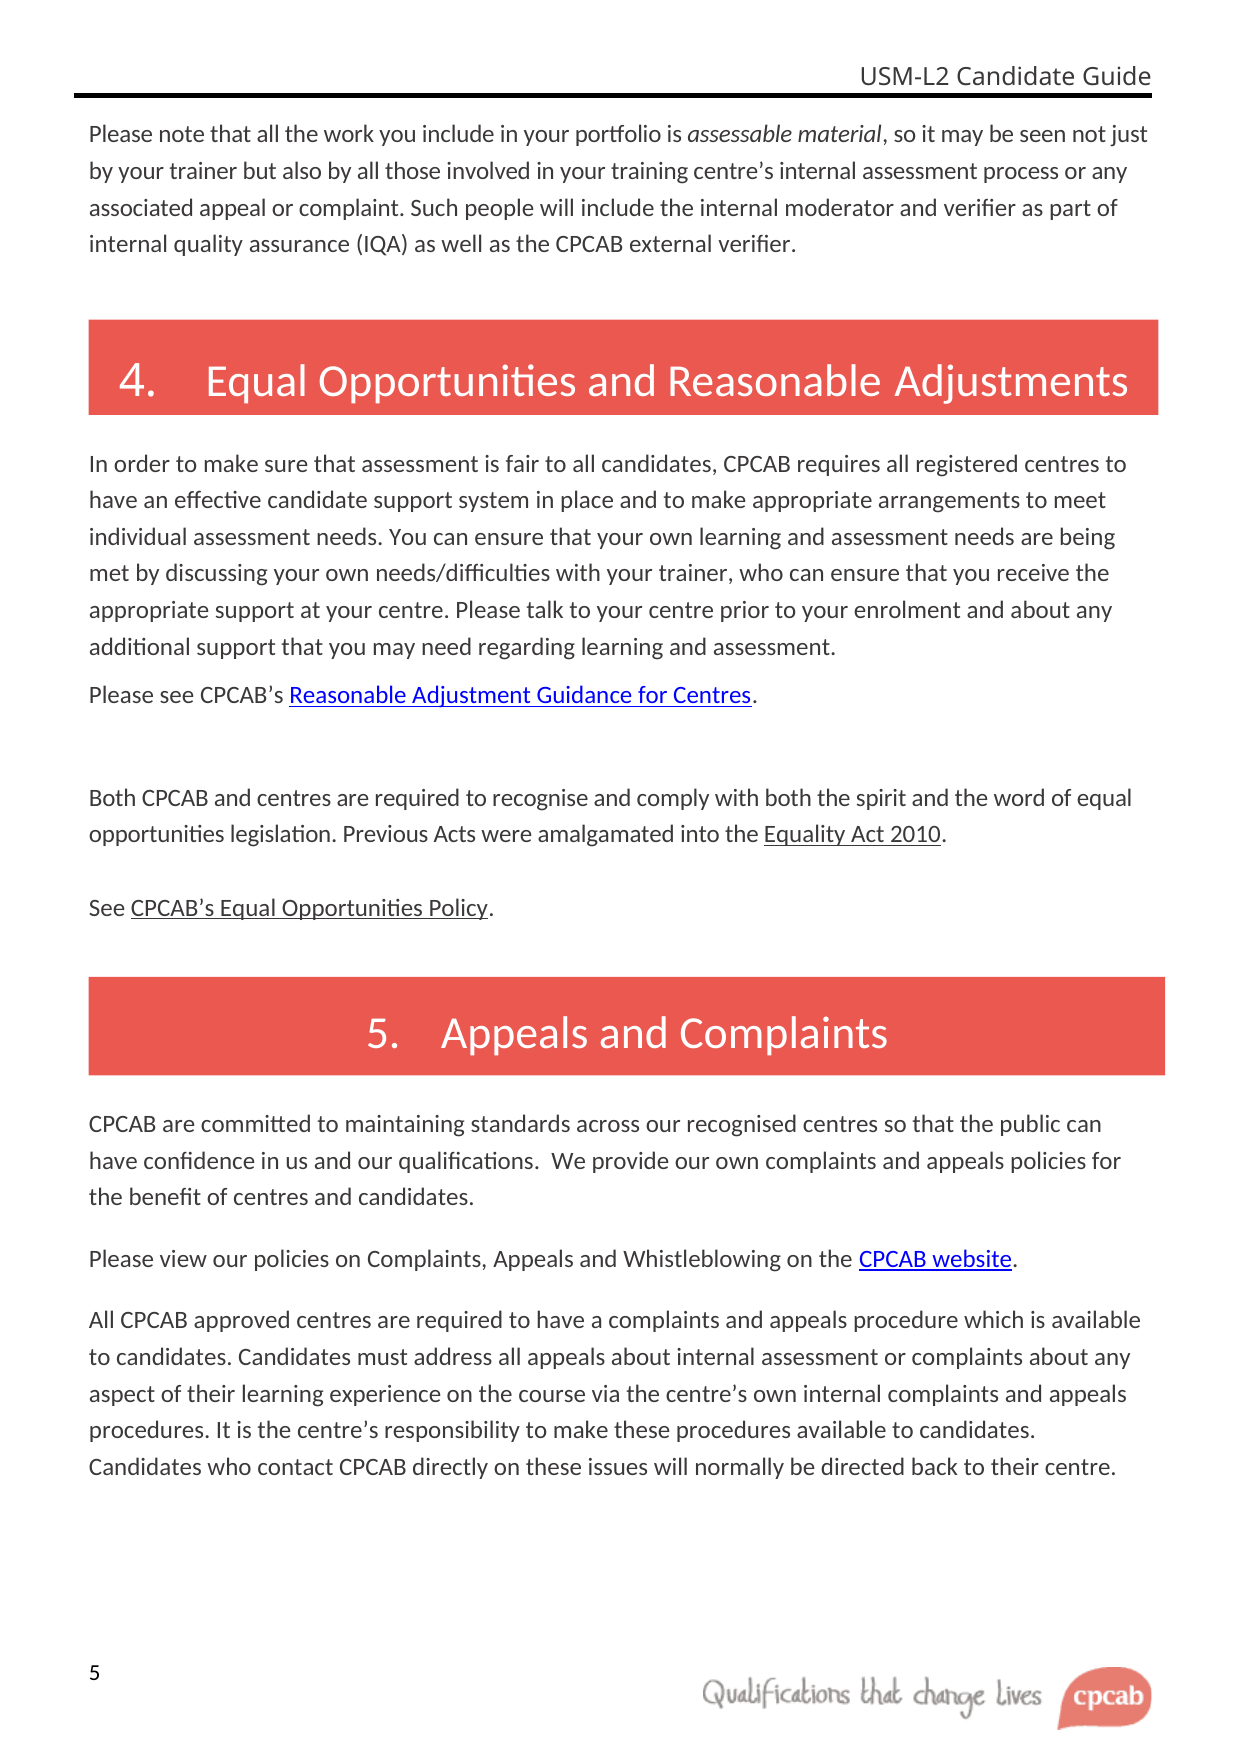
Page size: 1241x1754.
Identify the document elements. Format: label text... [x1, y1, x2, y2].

text Please see CPCAB’s Reasonable Adjustment Guidance for Centres. [89, 680, 1152, 710]
text In order to make sure that assessment is fair to all candidates, CPCAB requires all registered centres to have an effective candidate support system in place and to make appropriate arrangements to meet individual assessment needs. You can ensure that your own learning and assessment needs are being met by discussing your own needs/difficulties with your trainer, who can ensure that you receive the appropriate support at your centre. Please talk to your centre prior to your enrolment and about any additional support that you may need regarding learning and assessment. [89, 448, 1152, 661]
text Please view our policies on Complaints, Appeals and Whistleblowing on the CPCAB website. [89, 1243, 1152, 1273]
picture [703, 1667, 1152, 1730]
text Please note that all the work you include in your portfolio is assessable material, so it may be seen not just by your trainer but also by all those involved in your training centre’s internal assessment process or any associated appeal or complaint. Such people will include the internal moderator and verifier as part of internal quality assurance (IQA) as well as the CPCAB external verifier. [89, 119, 1152, 259]
text See CPCAB’s Equal Opportunities Policy. [89, 892, 1152, 922]
text Both CPCAB and centres are required to recognise and comply with both the spirit and the word of equal opportunities legislation. Previous Acts were amalgamated into the Equality Act 2010. [89, 782, 1152, 849]
text CPCAB are committed to maintaining standards across our recognised centres so that the public can have confidence in us and our qualifications. We provide our own complaints and appeals policies for the benefit of centres and candidates. [89, 1108, 1152, 1212]
text All CPCAB approved centres are required to have a complaints and appeals procedure which is available to candidates. Candidates must address all appeals about internal assessment or complaints about any aspect of their learning experience on the course via the centre’s own internal complaints and appeals procedures. It is the centre’s responsibility to make these procedures available to candidates. Candidates who contact CPCAB directly on these issues will normally be directed back to their centre. [89, 1304, 1152, 1481]
